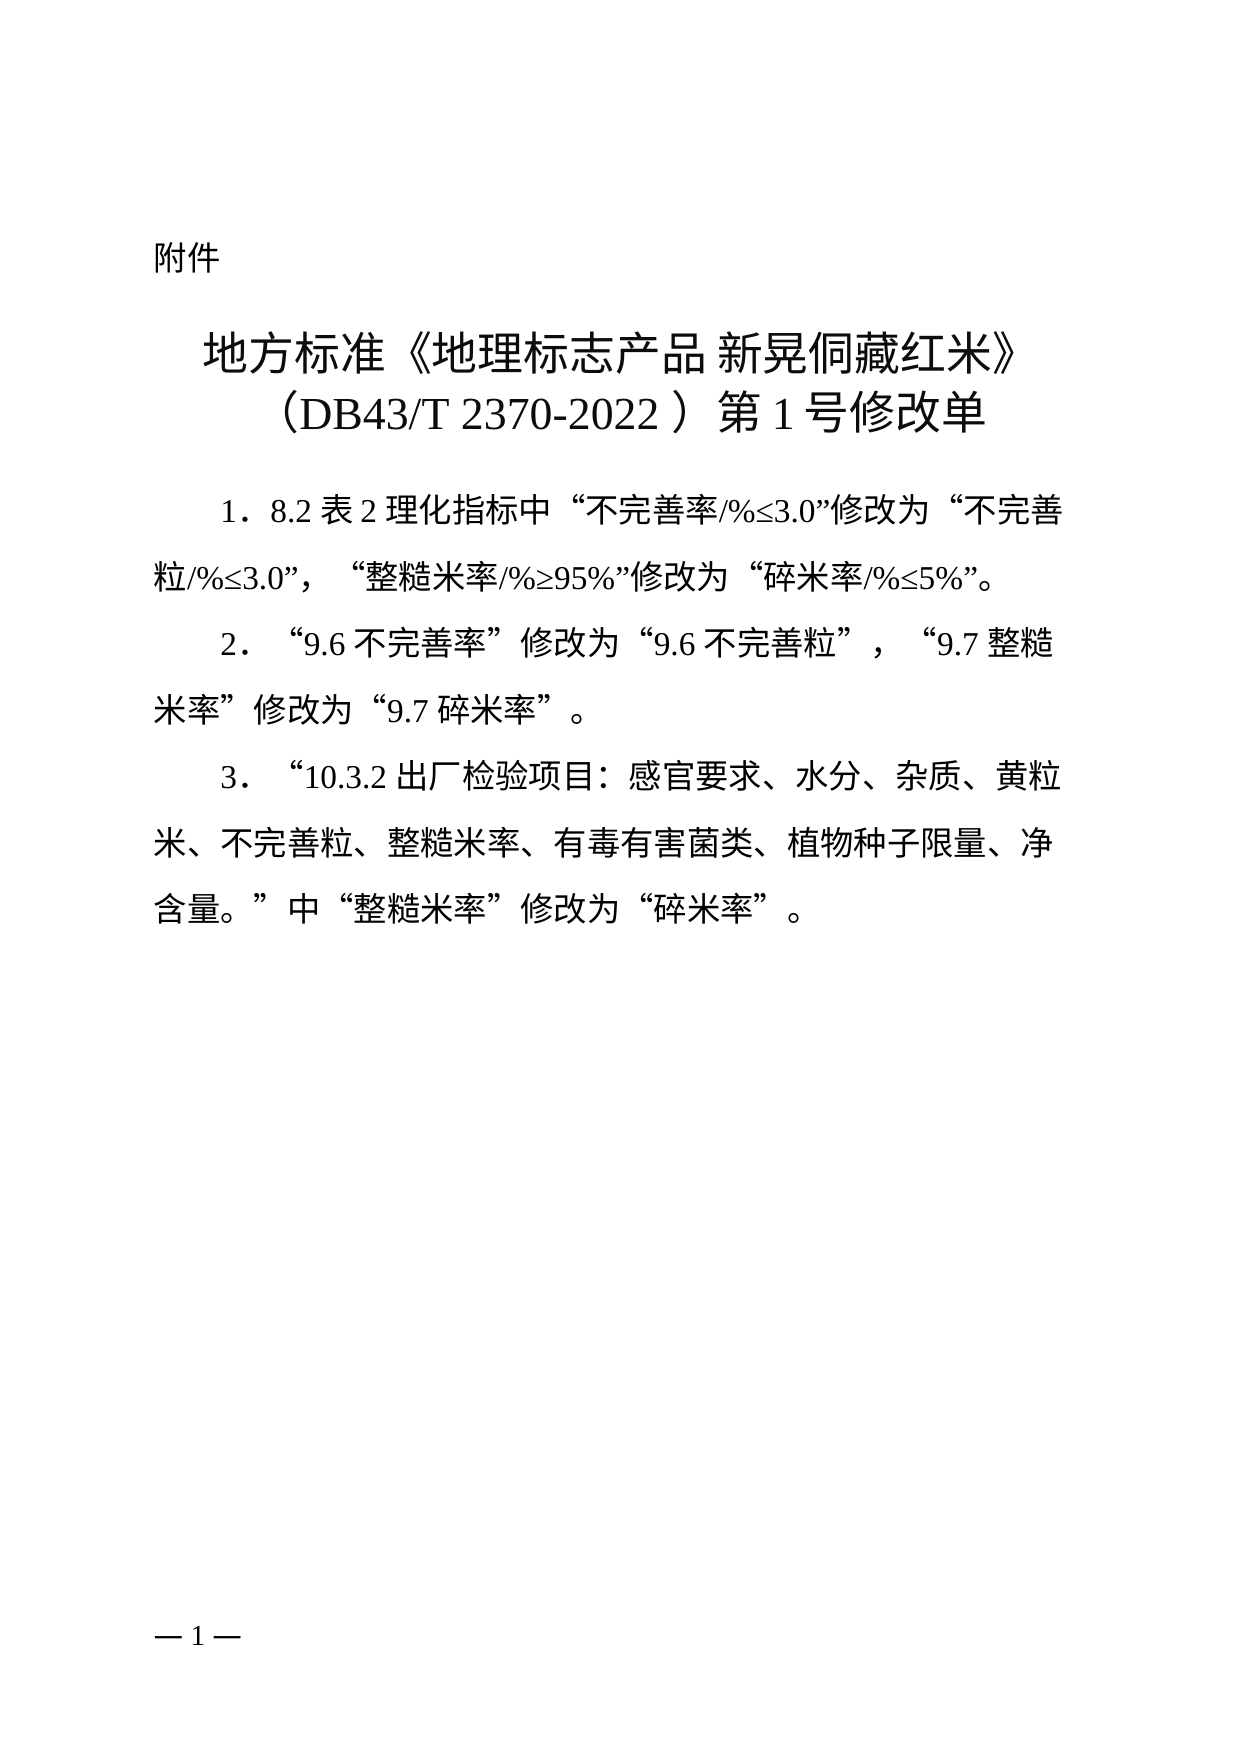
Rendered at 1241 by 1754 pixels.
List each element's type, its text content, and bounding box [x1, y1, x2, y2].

text 地方标准《地理标志产品 新晃侗藏红米》（DB43/T 2370-2022 ）第1号修改单 [153, 322, 1087, 442]
text 3．“10.3.2 出厂检验项目：感官要求、水分、杂质、黄粒米、不完善粒、整糙米率、有毒有害菌类、植物种子限量、净含量。”中“整糙米率”修改为“碎米率”。 [153, 741, 1087, 940]
text 2．“9.6 不完善率”修改为“9.6 不完善粒”，“9.7 整糙米率”修改为“9.7 碎米率”。 [153, 608, 1087, 741]
text 1．8.2 表2 理化指标中“不完善率/%≤3.0”修改为“不完善粒/%≤3.0”，“整糙米率/%≥95%”修改为“碎米率/%≤5%”。 [153, 475, 1087, 608]
text 附件 [153, 222, 1084, 289]
